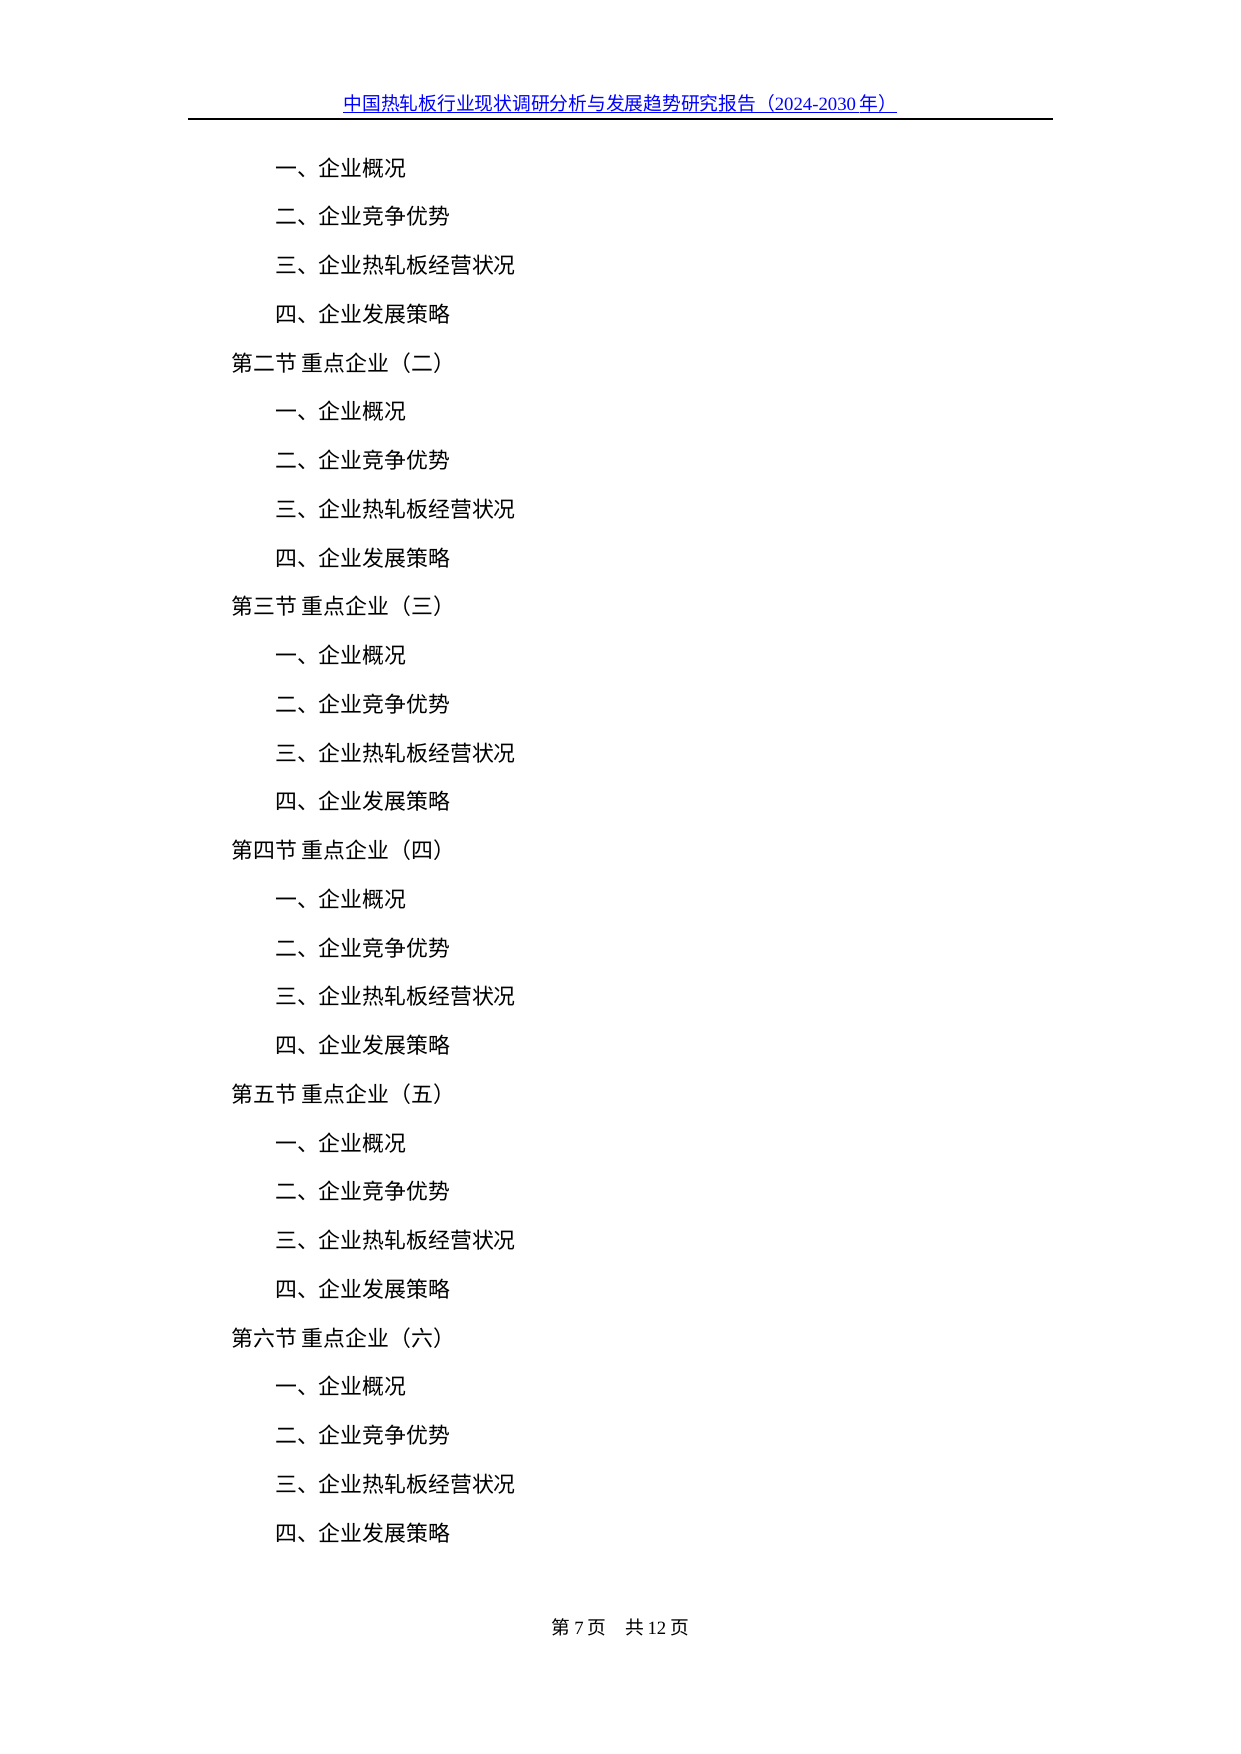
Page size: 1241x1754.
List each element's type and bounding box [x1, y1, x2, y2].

text [187, 150, 1053, 1548]
